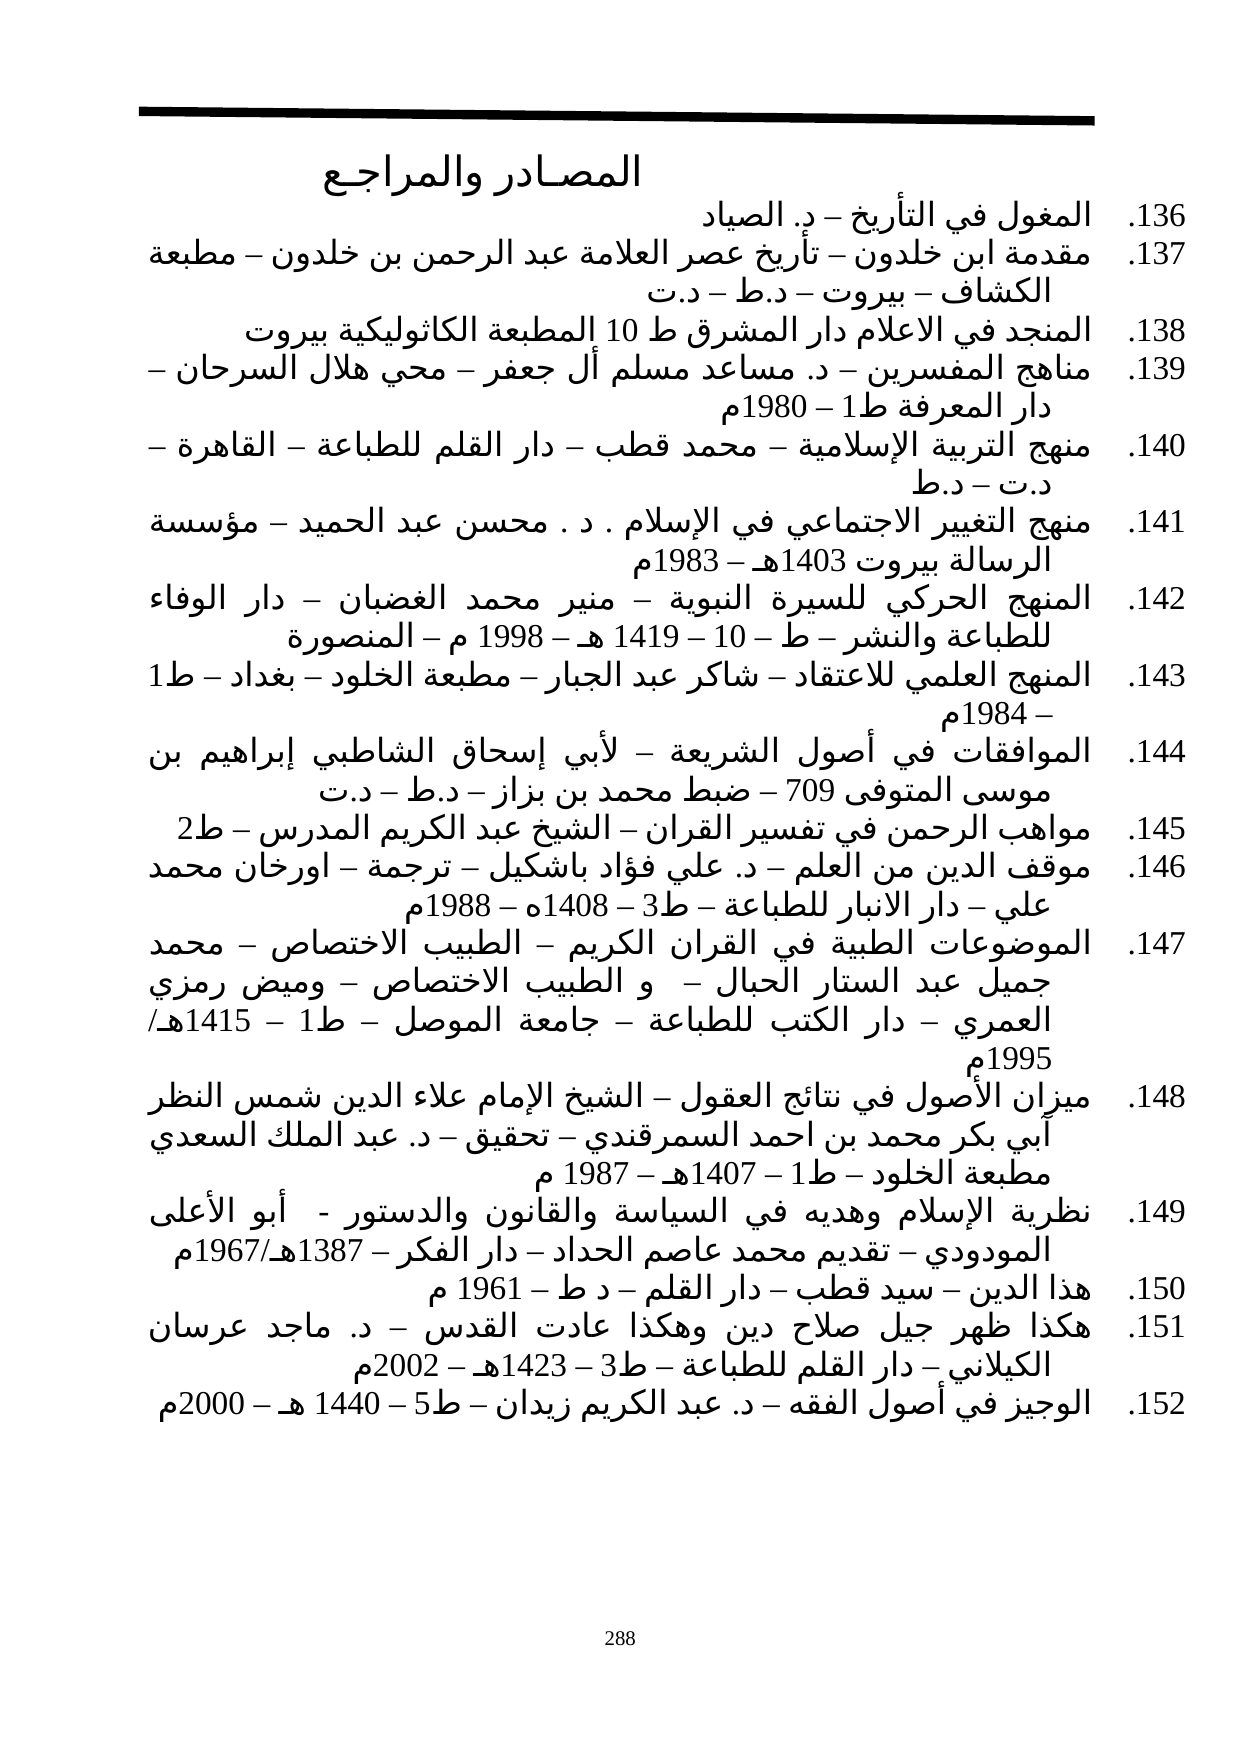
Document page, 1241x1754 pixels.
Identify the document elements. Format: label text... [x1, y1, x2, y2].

list منهج التغيير الاجتماعي في الإسلام . د . محسن عبد الحميد – مؤسسة الرسالة بيروت 1403هـ – 1983م [148, 502, 1127, 578]
list المغول في التأريخ – د. الصياد [148, 195, 1127, 233]
list مواهب الرحمن في تفسير القران – الشيخ عبد الكريم المدرس – ط2 [148, 808, 1127, 847]
list مناهج المفسرين – د. مساعد مسلم أل جعفر – محي هلال السرحان – دار المعرفة ط1 – 1980م [148, 348, 1127, 425]
list الوجيز في أصول الفقه – د. عبد الكريم زيدان – ط5 – 1440 هـ – 2000م [148, 1383, 1127, 1422]
list موقف الدين من العلم – د. علي فؤاد باشكيل – ترجمة – اورخان محمد علي – دار الانبار للطباعة – ط3 – 1408ه – 1988م [148, 847, 1127, 923]
list منهج التربية الإسلامية – محمد قطب – دار القلم للطباعة – القاهرة – د.ت – د.ط [148, 425, 1127, 502]
list المنجد في الاعلام دار المشرق ط 10 المطبعة الكاثوليكية بيروت [148, 310, 1127, 348]
list الموضوعات الطبية في القران الكريم – الطبيب الاختصاص – محمد جميل عبد الستار الحبال – و الطبيب الاختصاص – وميض رمزي العمري – دار الكتب للطباعة – جامعة الموصل – ط1 – 1415هـ/1995م [148, 923, 1127, 1077]
list الموافقات في أصول الشريعة – لأبي إسحاق الشاطبي إبراهيم بن موسى المتوفى 709 – ضبط محمد بن بزاز – د.ط – د.ت [148, 732, 1127, 808]
list هكذا ظهر جيل صلاح دين وهكذا عادت القدس – د. ماجد عرسان الكيلاني – دار القلم للطباعة – ط3 – 1423هـ – 2002م [148, 1307, 1127, 1383]
list هذا الدين – سيد قطب – دار القلم – د ط – 1961 م [148, 1268, 1127, 1307]
list ميزان الأصول في نتائج العقول – الشيخ الإمام علاء الدين شمس النظر آبي بكر محمد بن احمد السمرقندي – تحقيق – د. عبد الملك السعدي مطبعة الخلود – ط1 – 1407هـ – 1987 م [148, 1077, 1127, 1192]
list المنهج الحركي للسيرة النبوية – منير محمد الغضبان – دار الوفاء للطباعة والنشر – ط – 10 – 1419 هـ – 1998 م – المنصورة [148, 578, 1127, 655]
list مقدمة ابن خلدون – تأريخ عصر العلامة عبد الرحمن بن خلدون – مطبعة الكشاف – بيروت – د.ط – د.ت [148, 233, 1127, 310]
list المنهج العلمي للاعتقاد – شاكر عبد الجبار – مطبعة الخلود – بغداد – ط1 – 1984م [148, 655, 1127, 732]
list نظرية الإسلام وهديه في السياسة والقانون والدستور - أبو الأعلى المودودي – تقديم محمد عاصم الحداد – دار الفكر – 1387هـ/1967م [148, 1192, 1127, 1268]
